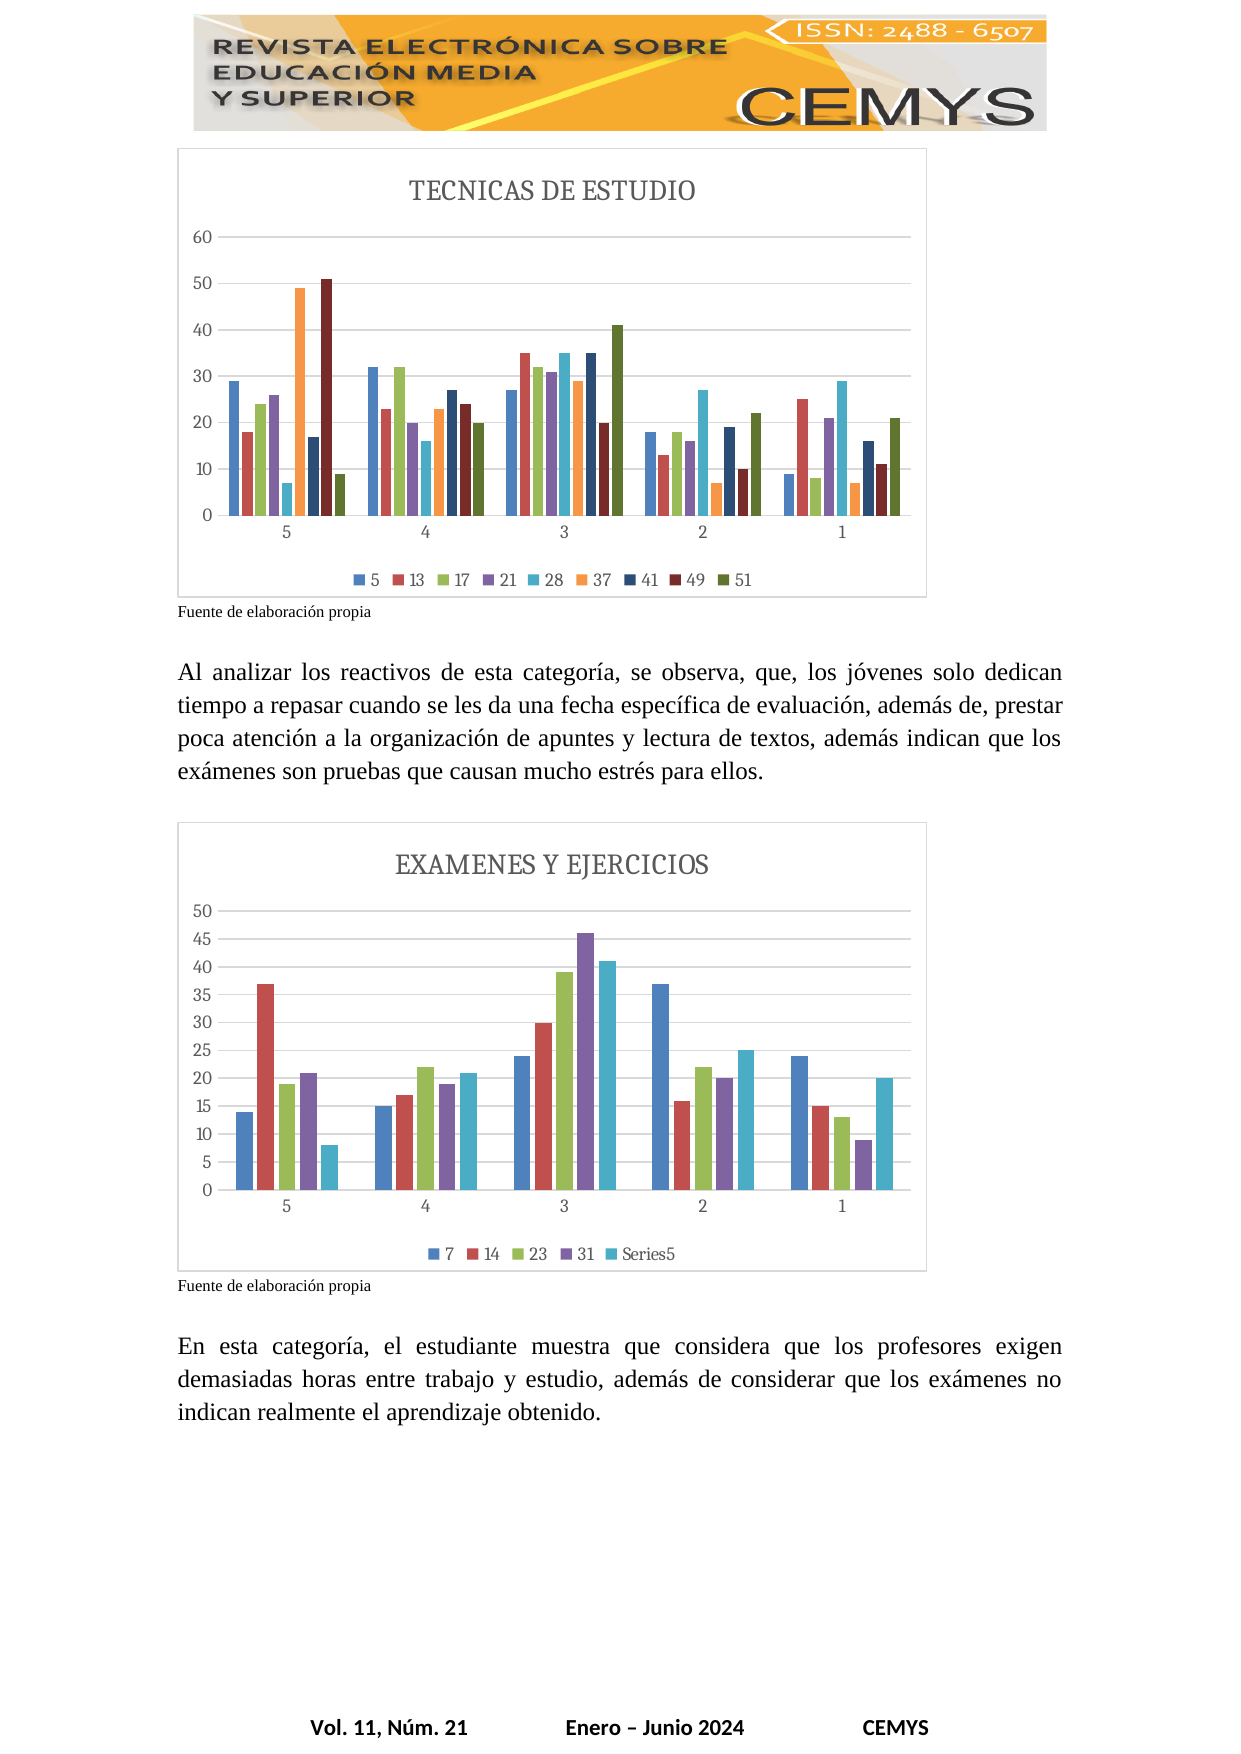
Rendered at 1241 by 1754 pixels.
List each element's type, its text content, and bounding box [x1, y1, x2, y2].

text En esta categoría, el estudiante muestra que considera que los profesores exigen demasiadas horas entre trabajo y estudio, además de considerar que los exámenes no indican realmente el aprendizaje obtenido. [177, 1331, 1063, 1426]
text Fuente de elaboración propia [177, 602, 1063, 621]
picture [193, 14, 1047, 131]
text Al analizar los reactivos de esta categoría, se observa, que, los jóvenes solo dedican tiempo a repasar cuando se les da una fecha específica de evaluación, además de, prestar poca atención a la organización de apuntes y lectura de textos, además indican que los exámenes son pruebas que causan mucho estrés para ellos. [177, 657, 1063, 784]
text Fuente de elaboración propia [177, 1276, 1063, 1295]
